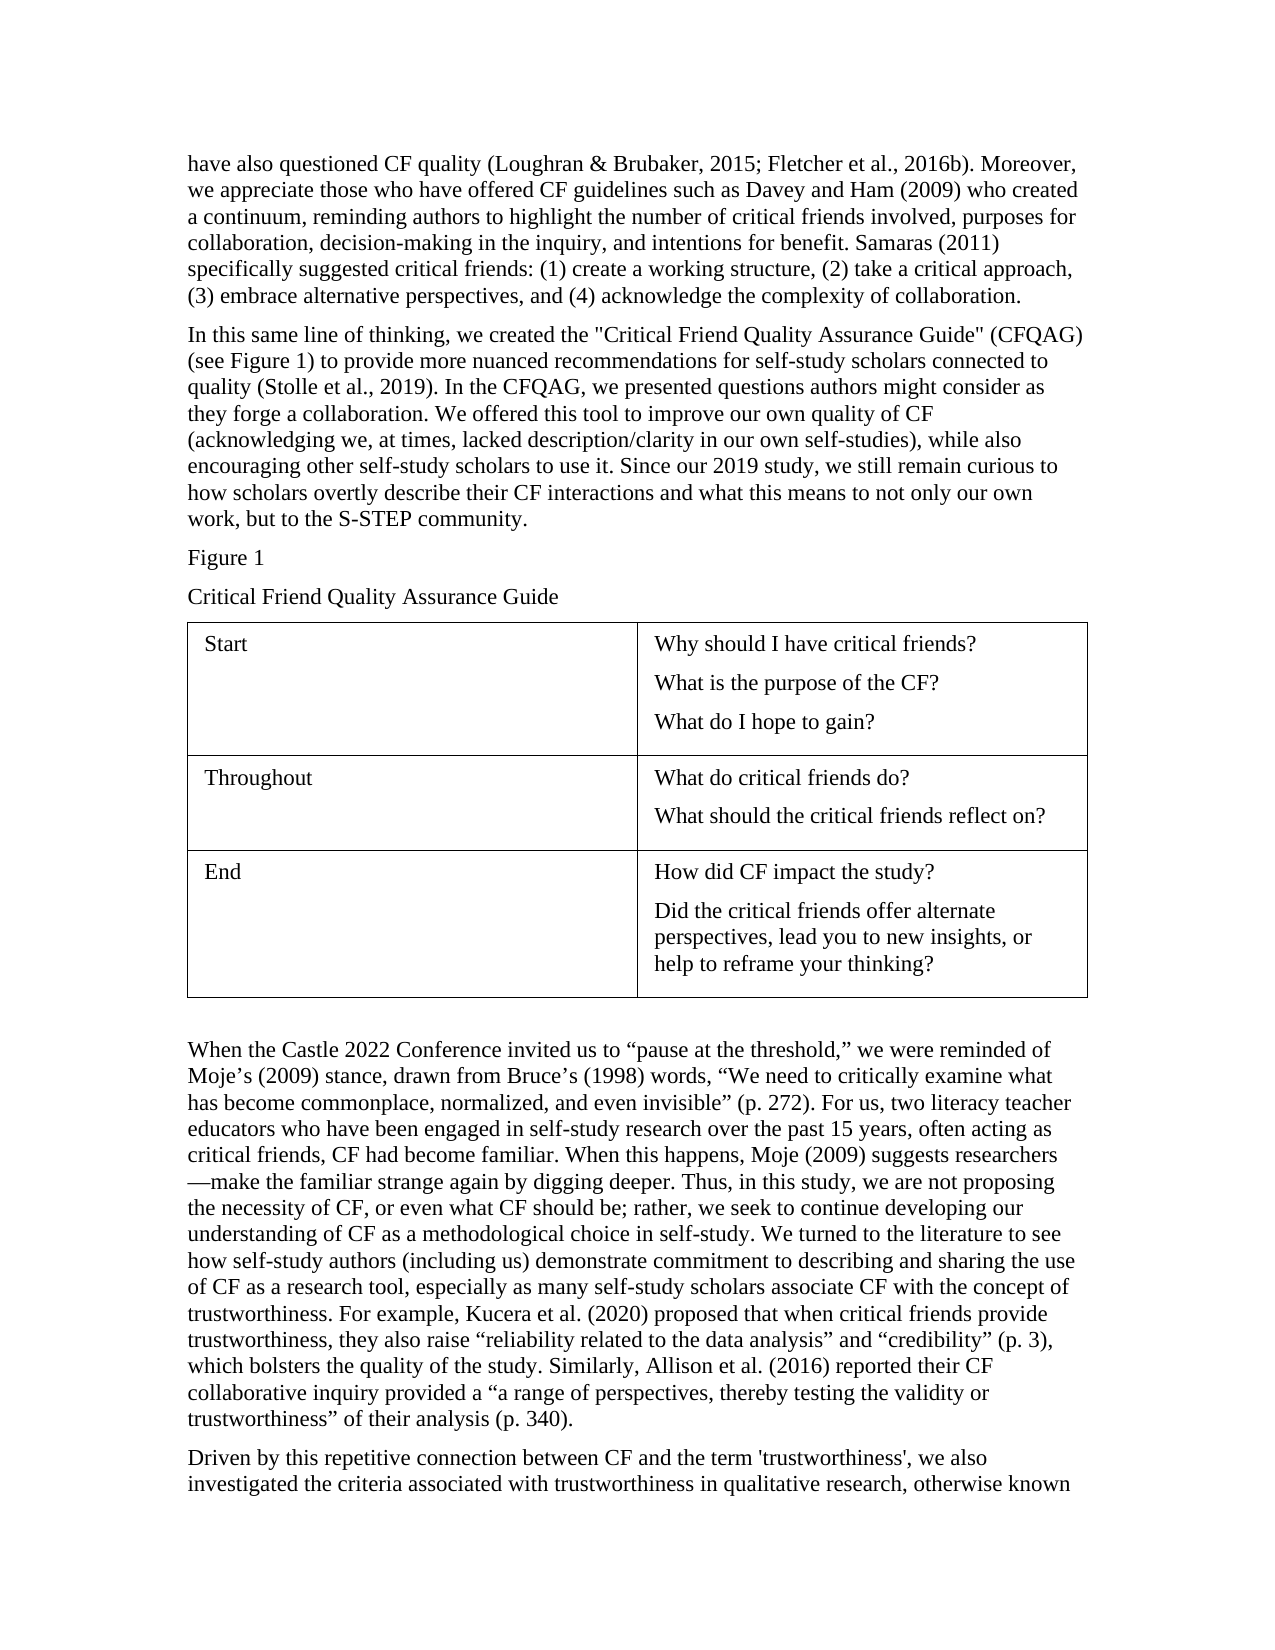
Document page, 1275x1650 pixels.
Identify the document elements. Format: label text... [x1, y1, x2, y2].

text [187, 1444, 1087, 1497]
table_cell Throughout [188, 756, 637, 850]
text In this same line of thinking, we created the "Critical Friend Quality Assurance Guide" (CFQAG) (see Figure 1) to provide more nuanced recommendations for self-study scholars connected to quality (Stolle et al., 2019). In the CFQAG, we presented questions authors might consider as they forge a collaboration. We offered this tool to improve our own quality of CF (acknowledging we, at times, lacked description/clarity in our own self-studies), while also encouraging other self-study scholars to use it. Since our 2019 study, we still remain curious to how scholars overtly describe their CF interactions and what this means to not only our own work, but to the S-STEP community. [187, 321, 1087, 531]
table_header Start [188, 623, 637, 755]
table_header Why should I have critical friends? What is the purpose of the CF? What do I hope to gain? [638, 623, 1087, 755]
table_cell End [188, 851, 637, 997]
text When the Castle 2022 Conference invited us to “pause at the threshold,” we were reminded of Moje’s (2009) stance, drawn from Bruce’s (1998) words, “We need to critically examine what has become commonplace, normalized, and even invisible” (p. 272). For us, two literacy teacher educators who have been engaged in self-study research over the past 15 years, often acting as critical friends, CF had become familiar. When this happens, Moje (2009) suggests researchers —make the familiar strange again by digging deeper. Thus, in this study, we are not proposing the necessity of CF, or even what CF should be; rather, we seek to continue developing our understanding of CF as a methodological choice in self-study. We turned to the literature to see how self-study authors (including us) demonstrate commitment to describing and sharing the use of CF as a research tool, especially as many self-study scholars associate CF with the concept of trustworthiness. For example, Kucera et al. (2020) proposed that when critical friends provide trustworthiness, they also raise “reliability related to the data analysis” and “credibility” (p. 3), which bolsters the quality of the study. Similarly, Allison et al. (2016) reported their CF collaborative inquiry provided a “a range of perspectives, thereby testing the validity or trustworthiness” of their analysis (p. 340). [187, 1036, 1087, 1431]
text Critical Friend Quality Assurance Guide [187, 583, 1087, 609]
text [187, 150, 1087, 308]
text Figure 1 [187, 544, 1087, 570]
table_cell What do critical friends do? What should the critical friends reflect on? [638, 756, 1087, 850]
table_cell How did CF impact the study? Did the critical friends offer alternate perspectives, lead you to new insights, or help to reframe your thinking? [638, 851, 1087, 997]
